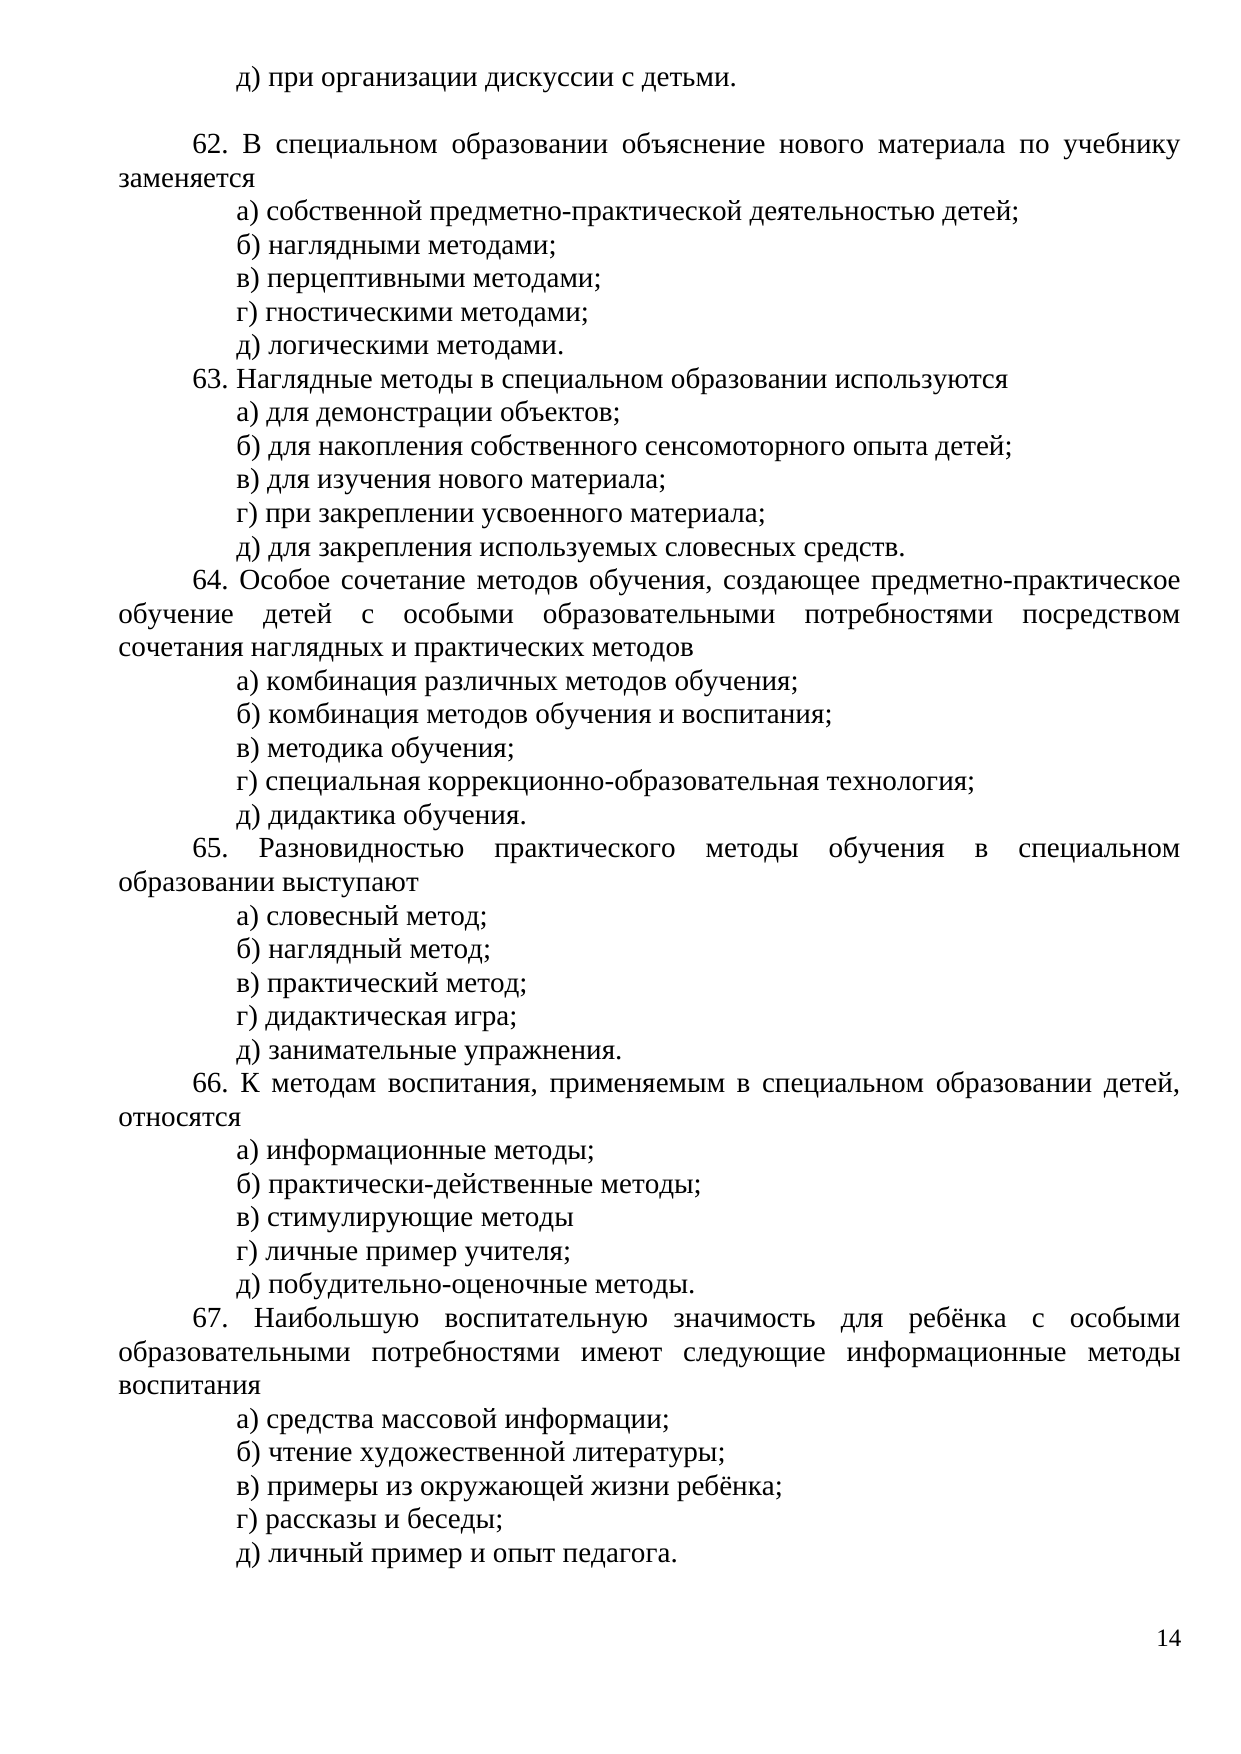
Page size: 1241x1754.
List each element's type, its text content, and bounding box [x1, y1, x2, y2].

text б) комбинация методов обучения и воспитания; [118, 696, 1181, 730]
text б) чтение художественной литературы; [118, 1434, 1181, 1468]
text д) при организации дискуссии с детьми. [118, 59, 1181, 93]
text д) дидактика обучения. [118, 797, 1181, 831]
text г) при закреплении усвоенного материала; [118, 495, 1181, 529]
text в) практический метод; [118, 965, 1181, 998]
text в) для изучения нового материала; [118, 462, 1181, 495]
text а) собственной предметно-практической деятельностью детей; [118, 193, 1181, 227]
text д) для закрепления используемых словесных средств. [118, 529, 1181, 562]
text а) для демонстрации объектов; [118, 394, 1181, 428]
text д) личный пример и опыт педагога. [118, 1535, 1181, 1568]
text 62. В специальном образовании объяснение нового материала по учебнику заменяется [118, 126, 1181, 193]
text б) наглядный метод; [118, 931, 1181, 965]
text а) средства массовой информации; [118, 1401, 1181, 1434]
text д) занимательные упражнения. [118, 1032, 1181, 1065]
text г) гностическими методами; [118, 294, 1181, 327]
text а) словесный метод; [118, 898, 1181, 931]
text г) дидактическая игра; [118, 998, 1181, 1032]
text д) побудительно-оценочные методы. [118, 1267, 1181, 1300]
text 65. Разновидностью практического методы обучения в специальном образовании выступают [118, 831, 1181, 898]
text 63. Наглядные методы в специальном образовании используются [118, 361, 1181, 394]
text г) рассказы и беседы; [118, 1501, 1181, 1535]
text в) примеры из окружающей жизни ребёнка; [118, 1468, 1181, 1501]
text б) наглядными методами; [118, 227, 1181, 260]
text в) перцептивными методами; [118, 260, 1181, 294]
text в) стимулирующие методы [118, 1199, 1181, 1233]
text д) логическими методами. [118, 327, 1181, 361]
text 66. К методам воспитания, применяемым в специальном образовании детей, относятся [118, 1065, 1181, 1132]
text б) для накопления собственного сенсомоторного опыта детей; [118, 428, 1181, 462]
text а) информационные методы; [118, 1132, 1181, 1166]
text г) специальная коррекционно-образовательная технология; [118, 763, 1181, 797]
text 64. Особое сочетание методов обучения, создающее предметно-практическое обучение детей с особыми образовательными потребностями посредством сочетания наглядных и практических методов [118, 562, 1181, 663]
text б) практически-действенные методы; [118, 1166, 1181, 1199]
text г) личные пример учителя; [118, 1233, 1181, 1267]
text в) методика обучения; [118, 730, 1181, 763]
text а) комбинация различных методов обучения; [118, 663, 1181, 696]
text 67. Наибольшую воспитательную значимость для ребёнка с особыми образовательными потребностями имеют следующие информационные методы воспитания [118, 1300, 1181, 1401]
